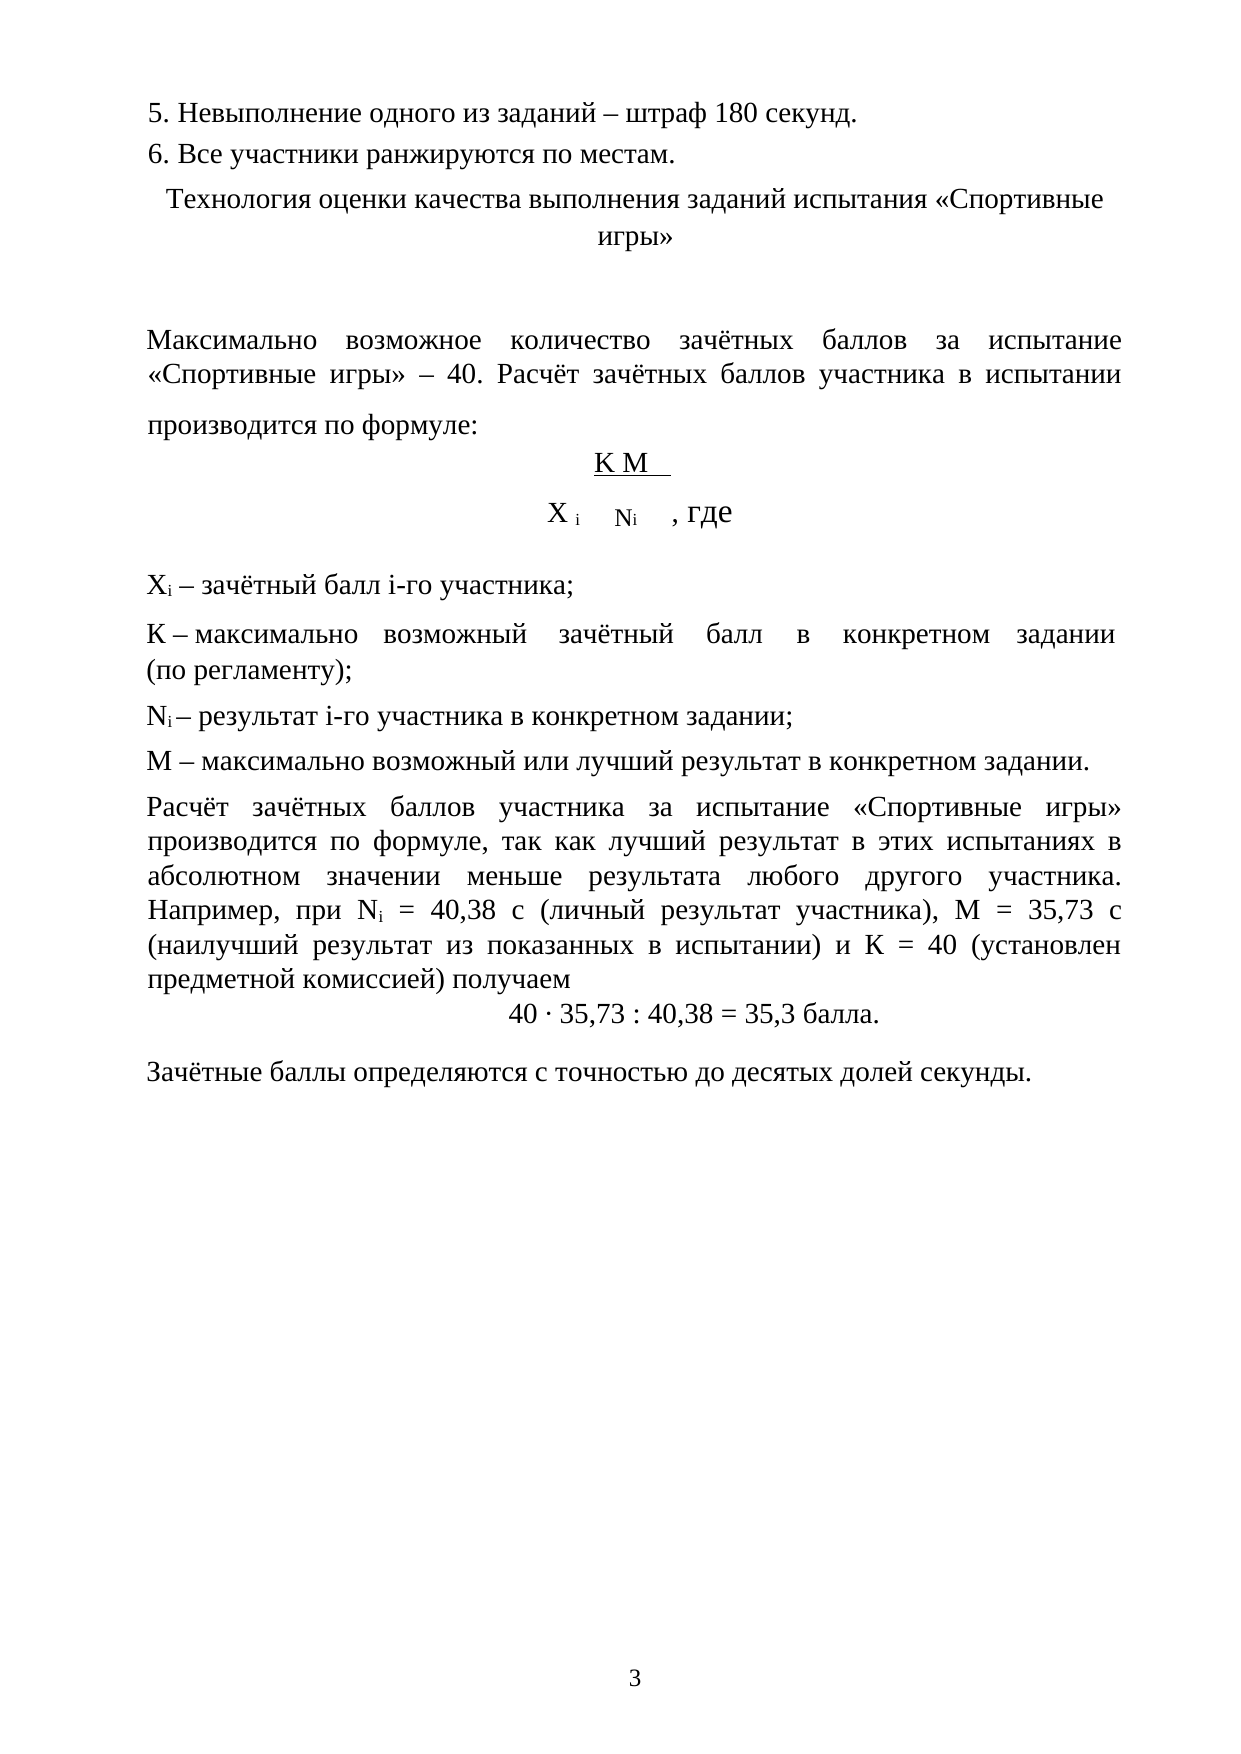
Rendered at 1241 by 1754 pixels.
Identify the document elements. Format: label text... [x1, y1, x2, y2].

text Максимально возможное количество зачётных баллов за испытание «Спортивные игры» – 40. Расчёт зачётных баллов участника в испытании производится по формуле: [146, 322, 1123, 444]
list Невыполнение одного из заданий – штраф 180 секунд. [148, 95, 1123, 128]
text X i  Ni , где [148, 482, 1123, 532]
text Расчёт зачётных баллов участника за испытание «Спортивные игры» производится по формуле, так как лучший результат в этих испытаниях в абсолютном значении меньше результата любого другого участника. Например, при Ni = 40,38 с (личный результат участника), М = 35,73 с (наилучший результат из показанных в испытании) и К = 40 (установлен предметной комиссией) получаем [146, 789, 1123, 995]
list Все участники ранжируются по местам. [148, 136, 1123, 169]
text М – максимально возможный или лучший результат в конкретном задании. [146, 743, 1123, 777]
text К – максимально возможный зачётный балл в конкретном задании [146, 616, 1123, 650]
text 40 ∙ 35,73 : 40,38 = 35,3 балла. [279, 996, 1109, 1029]
subtitle Технология оценки качества выполнения заданий испытания «Спортивные игры» [148, 182, 1122, 251]
text Ni – результат i-го участника в конкретном задании; [146, 698, 1123, 731]
text K M [148, 446, 1117, 479]
text (по регламенту); [146, 652, 1123, 686]
text Зачётные баллы определяются с точностью до десятых долей секунды. [146, 1054, 1123, 1088]
text Хi – зачётный балл i-го участника; [146, 567, 1123, 601]
